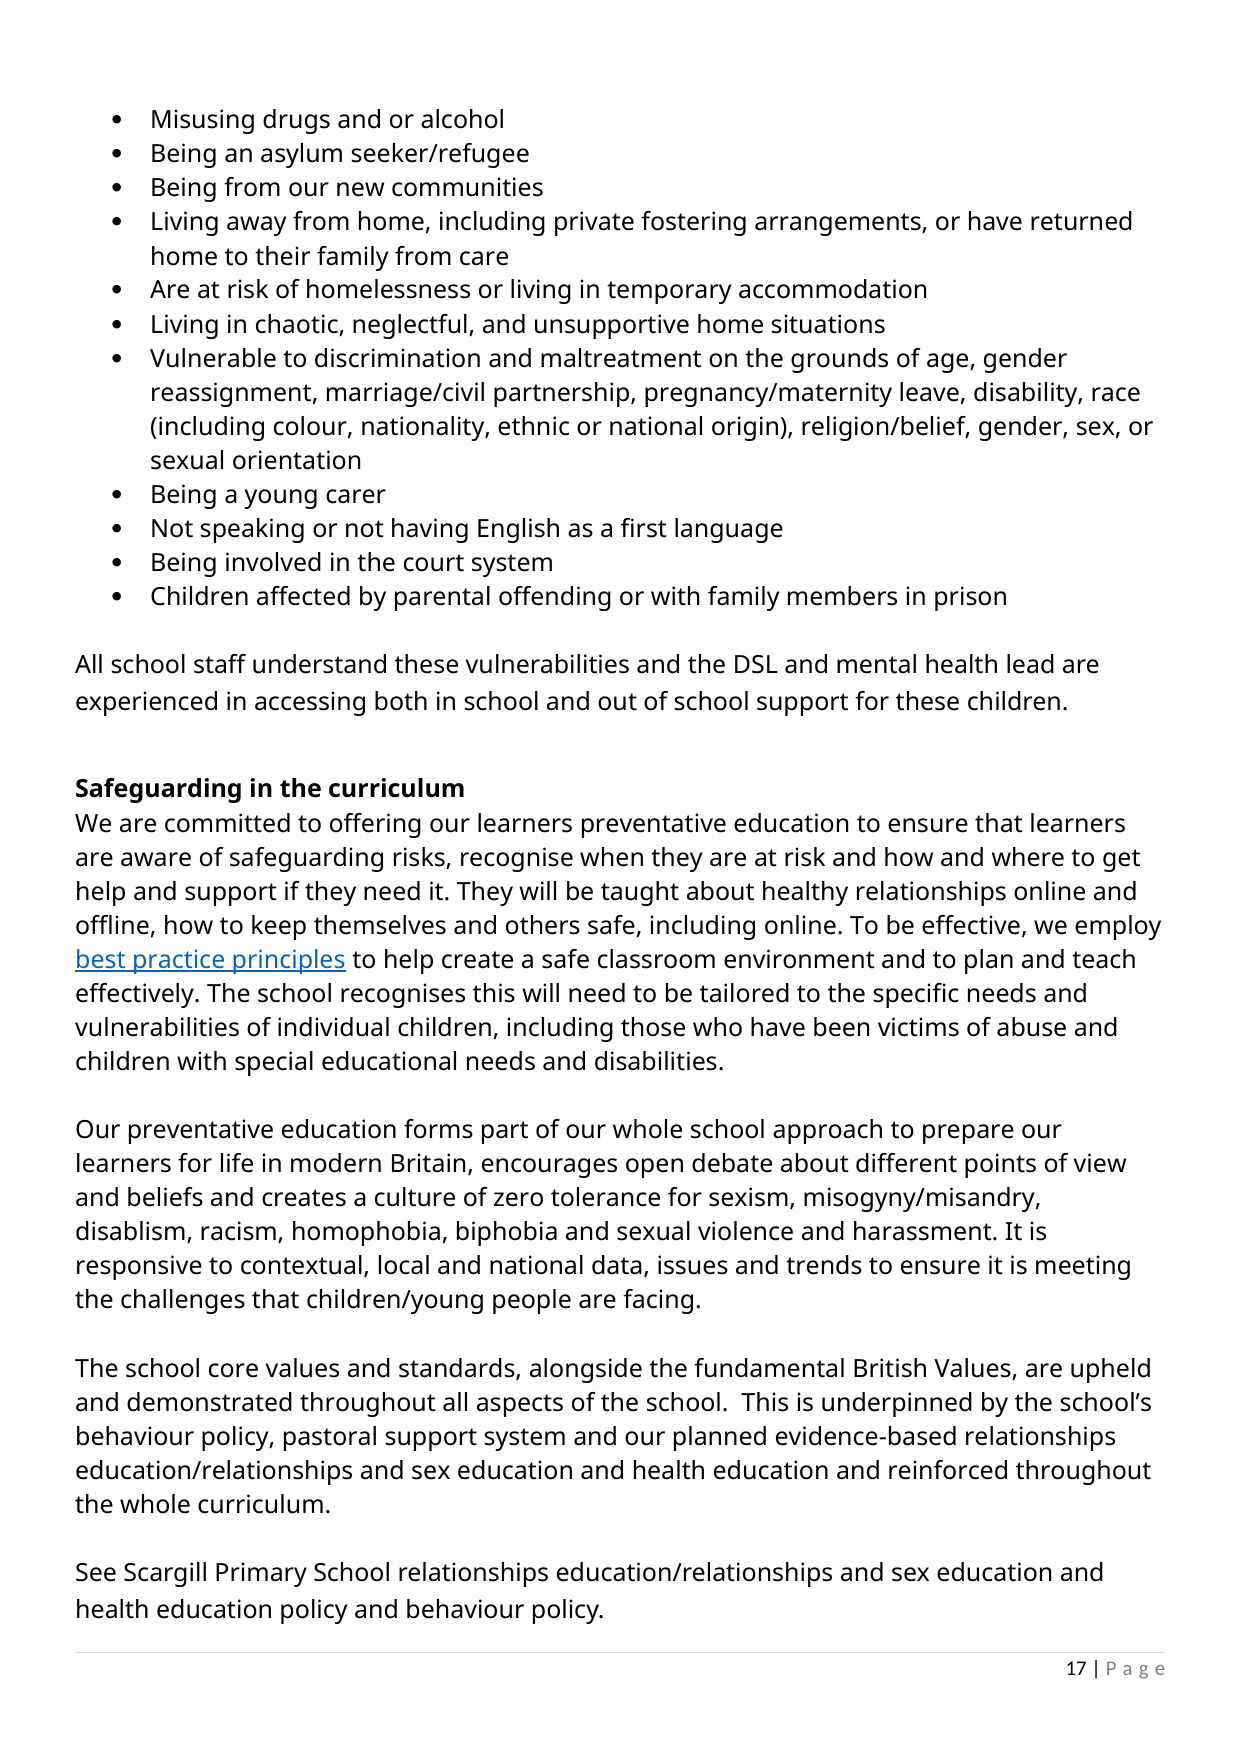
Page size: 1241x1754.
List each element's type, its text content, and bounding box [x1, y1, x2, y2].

text We are committed to offering our learners preventative education to ensure that learners are aware of safeguarding risks, recognise when they are at risk and how and where to get help and support if they need it. They will be taught about healthy relationships online and offline, how to keep themselves and others safe, including online. To be effective, we employ best practice principles to help create a safe classroom environment and to plan and teach effectively. The school recognises this will need to be tailored to the specific needs and vulnerabilities of individual children, including those who have been victims of abuse and children with special educational needs and disabilities. [75, 805, 1165, 1078]
list Not speaking or not having English as a first language [112, 511, 1165, 545]
list Are at risk of homelessness or living in temporary accommodation [112, 272, 1165, 306]
text All school staff understand these vulnerabilities and the DSL and mental health lead are experienced in accessing both in school and out of school support for these children. [75, 647, 1165, 718]
text Safeguarding in the curriculum [75, 771, 1165, 805]
list Children affected by parental offending or with family members in prison [112, 579, 1165, 613]
list Being involved in the court system [112, 545, 1165, 579]
list Being a young carer [112, 477, 1165, 511]
text Our preventative education forms part of our whole school approach to prepare our learners for life in modern Britain, encourages open debate about different points of view and beliefs and creates a culture of zero tolerance for sexism, misogyny/misandry, disablism, racism, homophobia, biphobia and sexual violence and harassment. It is responsive to contextual, local and national data, issues and trends to ensure it is meeting the challenges that children/young people are facing. [75, 1112, 1165, 1316]
list Misusing drugs and or alcohol [112, 102, 1165, 136]
text The school core values and standards, alongside the fundamental British Values, are upheld and demonstrated throughout all aspects of the school. This is underpinned by the school’s behaviour policy, pastoral support system and our planned evidence-based relationships education/relationships and sex education and health education and reinforced throughout the whole curriculum. [75, 1350, 1165, 1521]
list Vulnerable to discrimination and maltreatment on the grounds of age, gender reassignment, marriage/civil partnership, pregnancy/maternity leave, disability, race (including colour, nationality, ethnic or national origin), religion/belief, gender, sex, or sexual orientation [112, 340, 1165, 477]
list Living away from home, including private fostering arrangements, or have returned home to their family from care [112, 204, 1165, 272]
list Living in chaotic, neglectful, and unsupportive home situations [112, 306, 1165, 340]
list Being from our new communities [112, 170, 1165, 204]
list Being an asylum seeker/refugee [112, 136, 1165, 170]
text See Scargill Primary School relationships education/relationships and sex education and health education policy and behaviour policy. [75, 1554, 1165, 1625]
